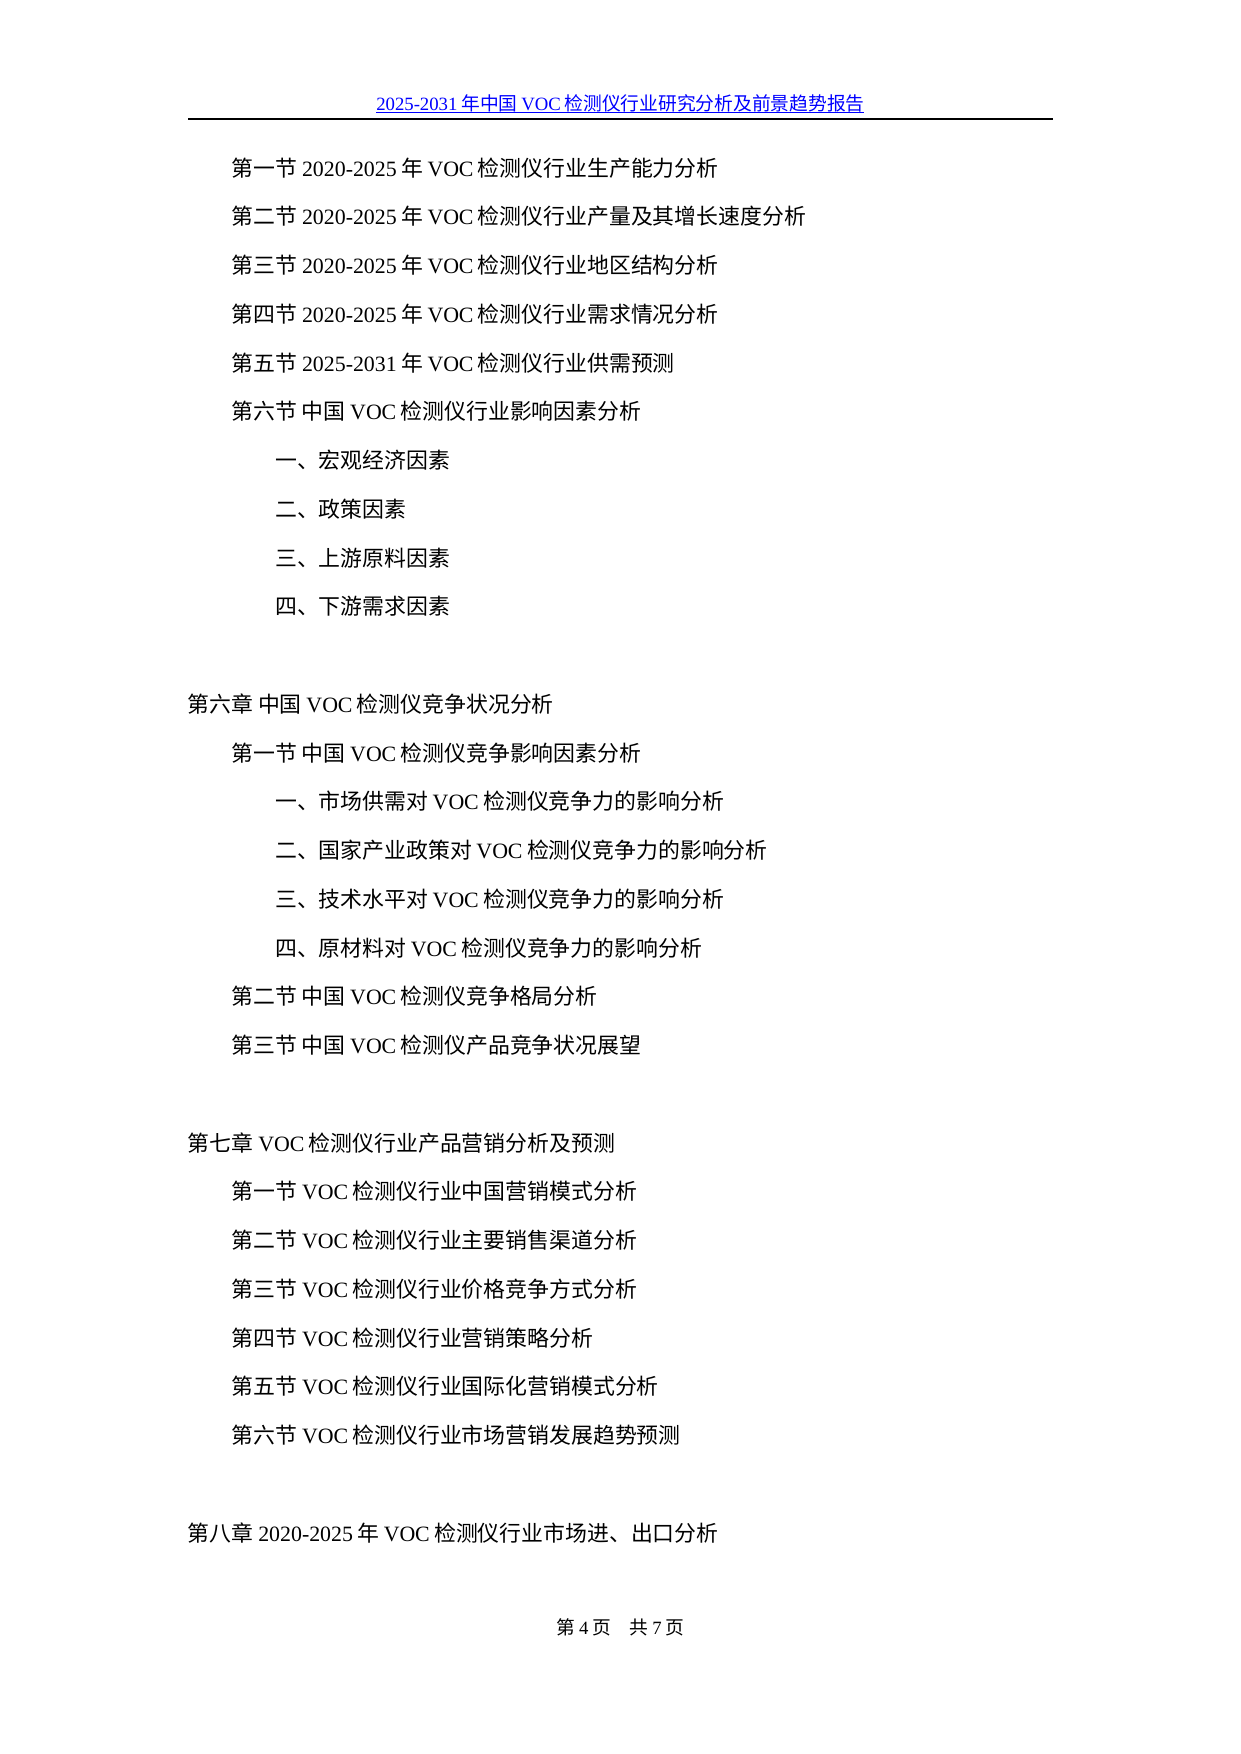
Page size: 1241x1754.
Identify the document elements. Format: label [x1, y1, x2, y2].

text [187, 150, 1053, 1548]
